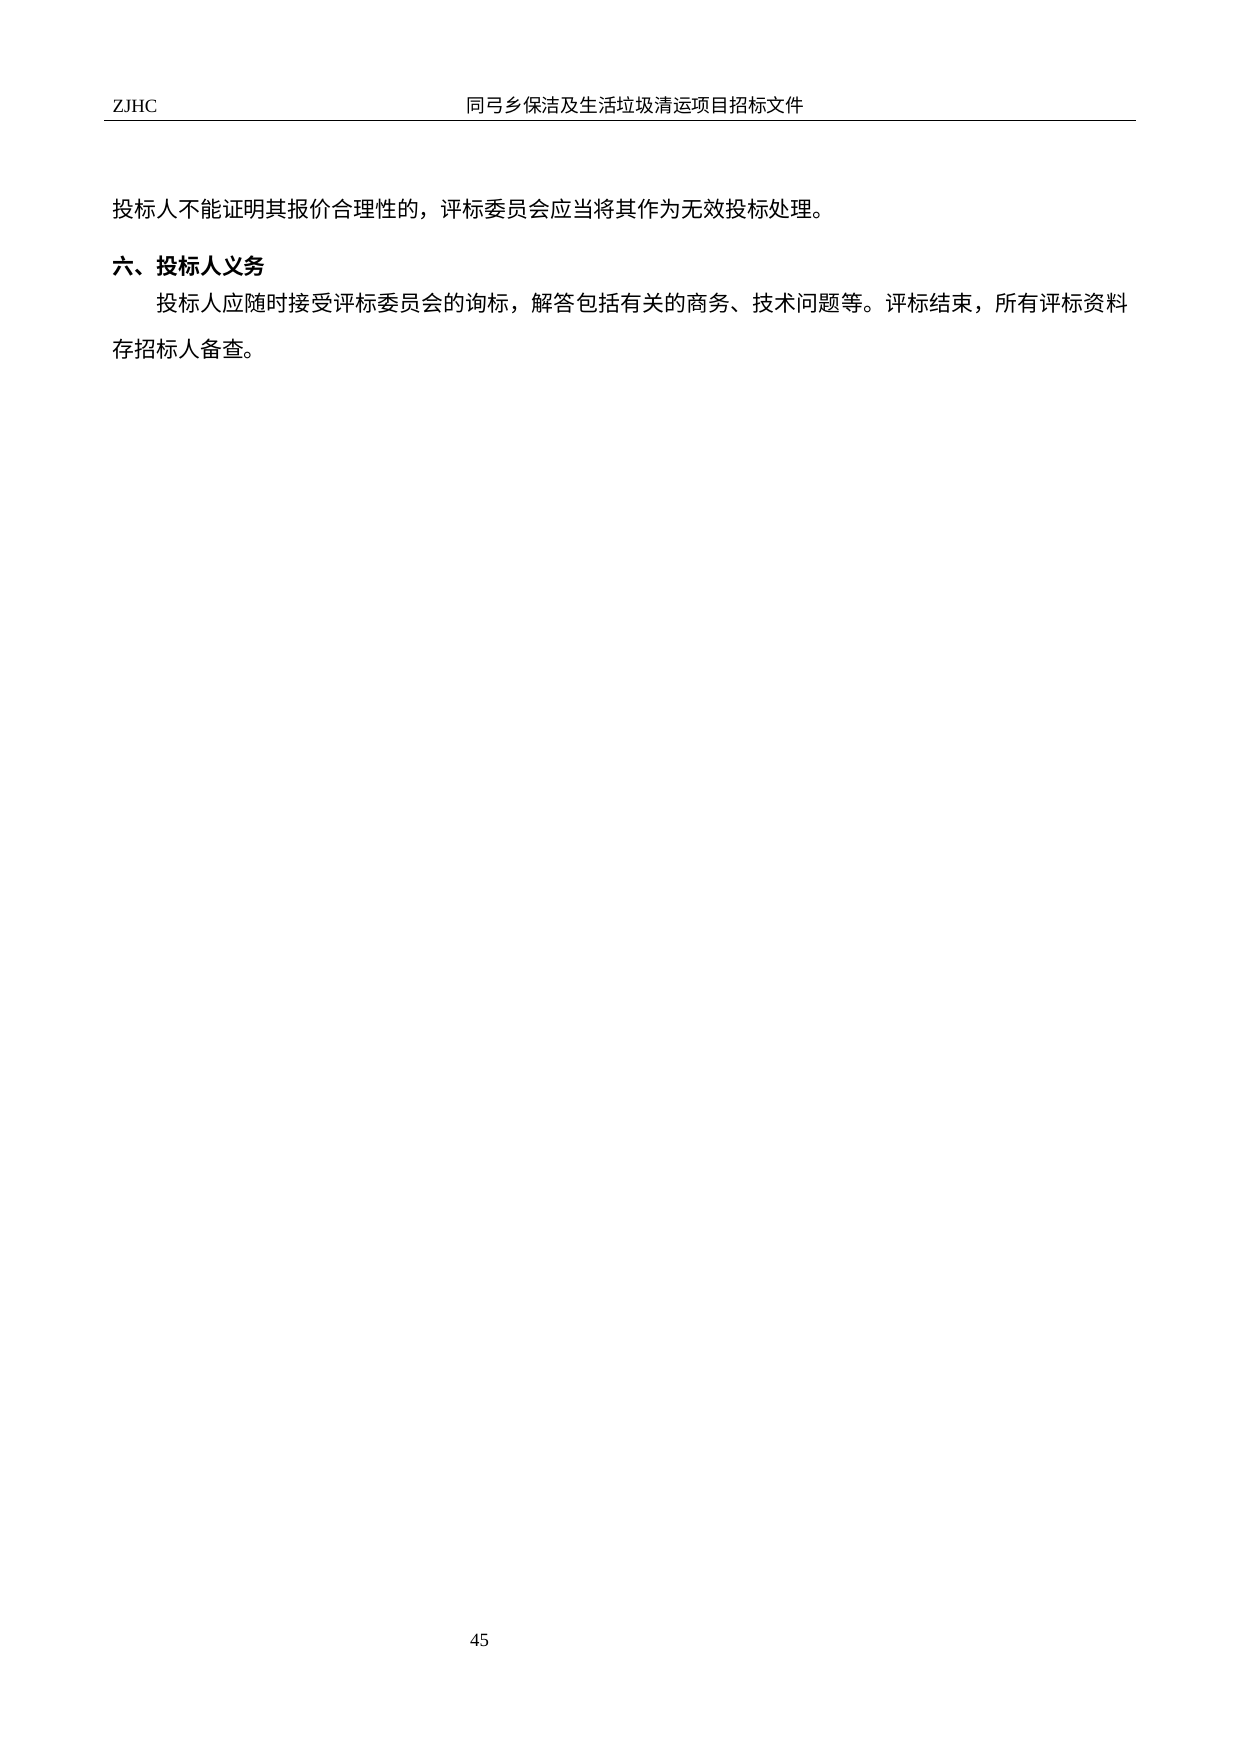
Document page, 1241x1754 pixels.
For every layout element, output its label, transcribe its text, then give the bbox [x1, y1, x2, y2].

text 六、投标人义务 [112, 229, 1128, 285]
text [112, 173, 1128, 229]
text 投标人应随时接受评标委员会的询标，解答包括有关的商务、技术问题等。评标结束，所有评标资料存招标人备查。 [112, 285, 1128, 365]
